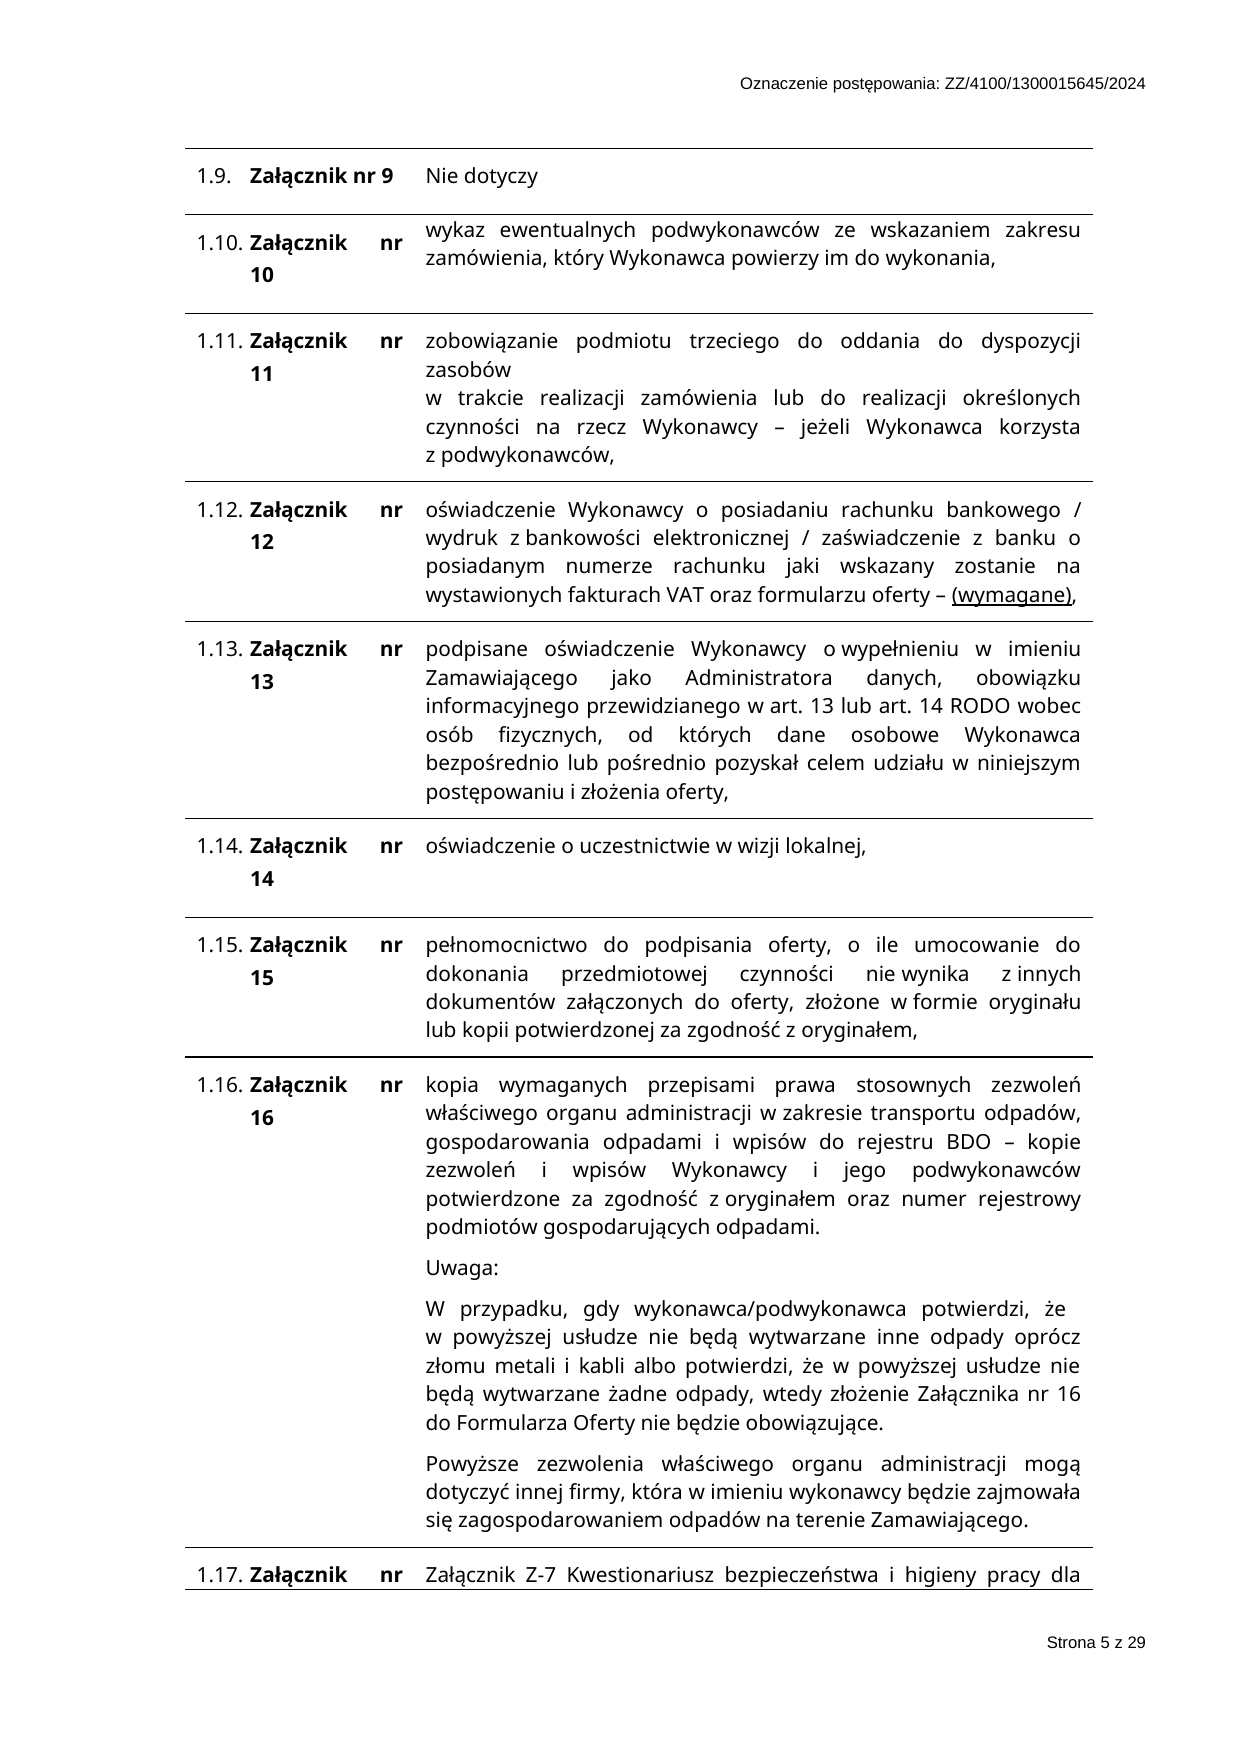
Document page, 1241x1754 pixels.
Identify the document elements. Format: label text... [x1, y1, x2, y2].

table_cell podpisane oświadczenie Wykonawcy o wypełnieniu w imieniu Zamawiającego jako Administratora danych, obowiązku informacyjnego przewidzianego w art. 13 lub art. 14 RODO wobec osób fizycznych, od których dane osobowe Wykonawca bezpośrednio lub pośrednio pozyskał celem udziału w niniejszym postępowaniu i złożenia oferty, [414, 622, 1093, 818]
table_cell Załącznik nr 13 [185, 622, 414, 818]
table_cell wykaz ewentualnych podwykonawców ze wskazaniem zakresu zamówienia, który Wykonawca powierzy im do wykonania, [414, 215, 1093, 313]
table_cell Załącznik nr 17 [185, 1548, 414, 1588]
table_cell zobowiązanie podmiotu trzeciego do oddania do dyspozycji zasobów w trakcie realizacji zamówienia lub do realizacji określonych czynności na rzecz Wykonawcy – jeżeli Wykonawca korzysta z podwykonawców, [414, 314, 1093, 481]
table_cell oświadczenie o uczestnictwie w wizji lokalnej, [414, 819, 1093, 917]
table_cell Załącznik nr 10 [185, 215, 414, 313]
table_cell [414, 1548, 1093, 1588]
table_cell oświadczenie Wykonawcy o posiadaniu rachunku bankowego / wydruk z bankowości elektronicznej / zaświadczenie z banku o posiadanym numerze rachunku jaki wskazany zostanie na wystawionych fakturach VAT oraz formularzu oferty – (wymagane), [414, 482, 1093, 621]
table_cell Załącznik nr 15 [185, 918, 414, 1056]
table_cell Załącznik nr 11 [185, 314, 414, 481]
table_cell Załącznik nr 12 [185, 482, 414, 621]
table_cell Załącznik nr 16 [185, 1058, 414, 1547]
table_cell kopia wymaganych przepisami prawa stosownych zezwoleń właściwego organu administracji w zakresie transportu odpadów, gospodarowania odpadami i wpisów do rejestru BDO – kopie zezwoleń i wpisów Wykonawcy i jego podwykonawców potwierdzone za zgodność z oryginałem oraz numer rejestrowy podmiotów gospodarujących odpadami. Uwaga: W przypadku, gdy wykonawca/podwykonawca potwierdzi, że w powyższej usłudze nie będą wytwarzane inne odpady oprócz złomu metali i kabli albo potwierdzi, że w powyższej usłudze nie będą wytwarzane żadne odpady, wtedy złożenie Załącznika nr 16 do Formularza Oferty nie będzie obowiązujące. Powyższe zezwolenia właściwego organu administracji mogą dotyczyć innej firmy, która w imieniu wykonawcy będzie zajmowała się zagospodarowaniem odpadów na terenie Zamawiającego. [414, 1058, 1093, 1547]
table_cell Załącznik nr 14 [185, 819, 414, 917]
table_cell pełnomocnictwo do podpisania oferty, o ile umocowanie do dokonania przedmiotowej czynności nie wynika z innych dokumentów załączonych do oferty, złożone w formie oryginału lub kopii potwierdzonej za zgodność z oryginałem, [414, 918, 1093, 1056]
table_cell Załącznik nr 9 [185, 149, 414, 214]
table_cell Nie dotyczy [414, 149, 1093, 214]
